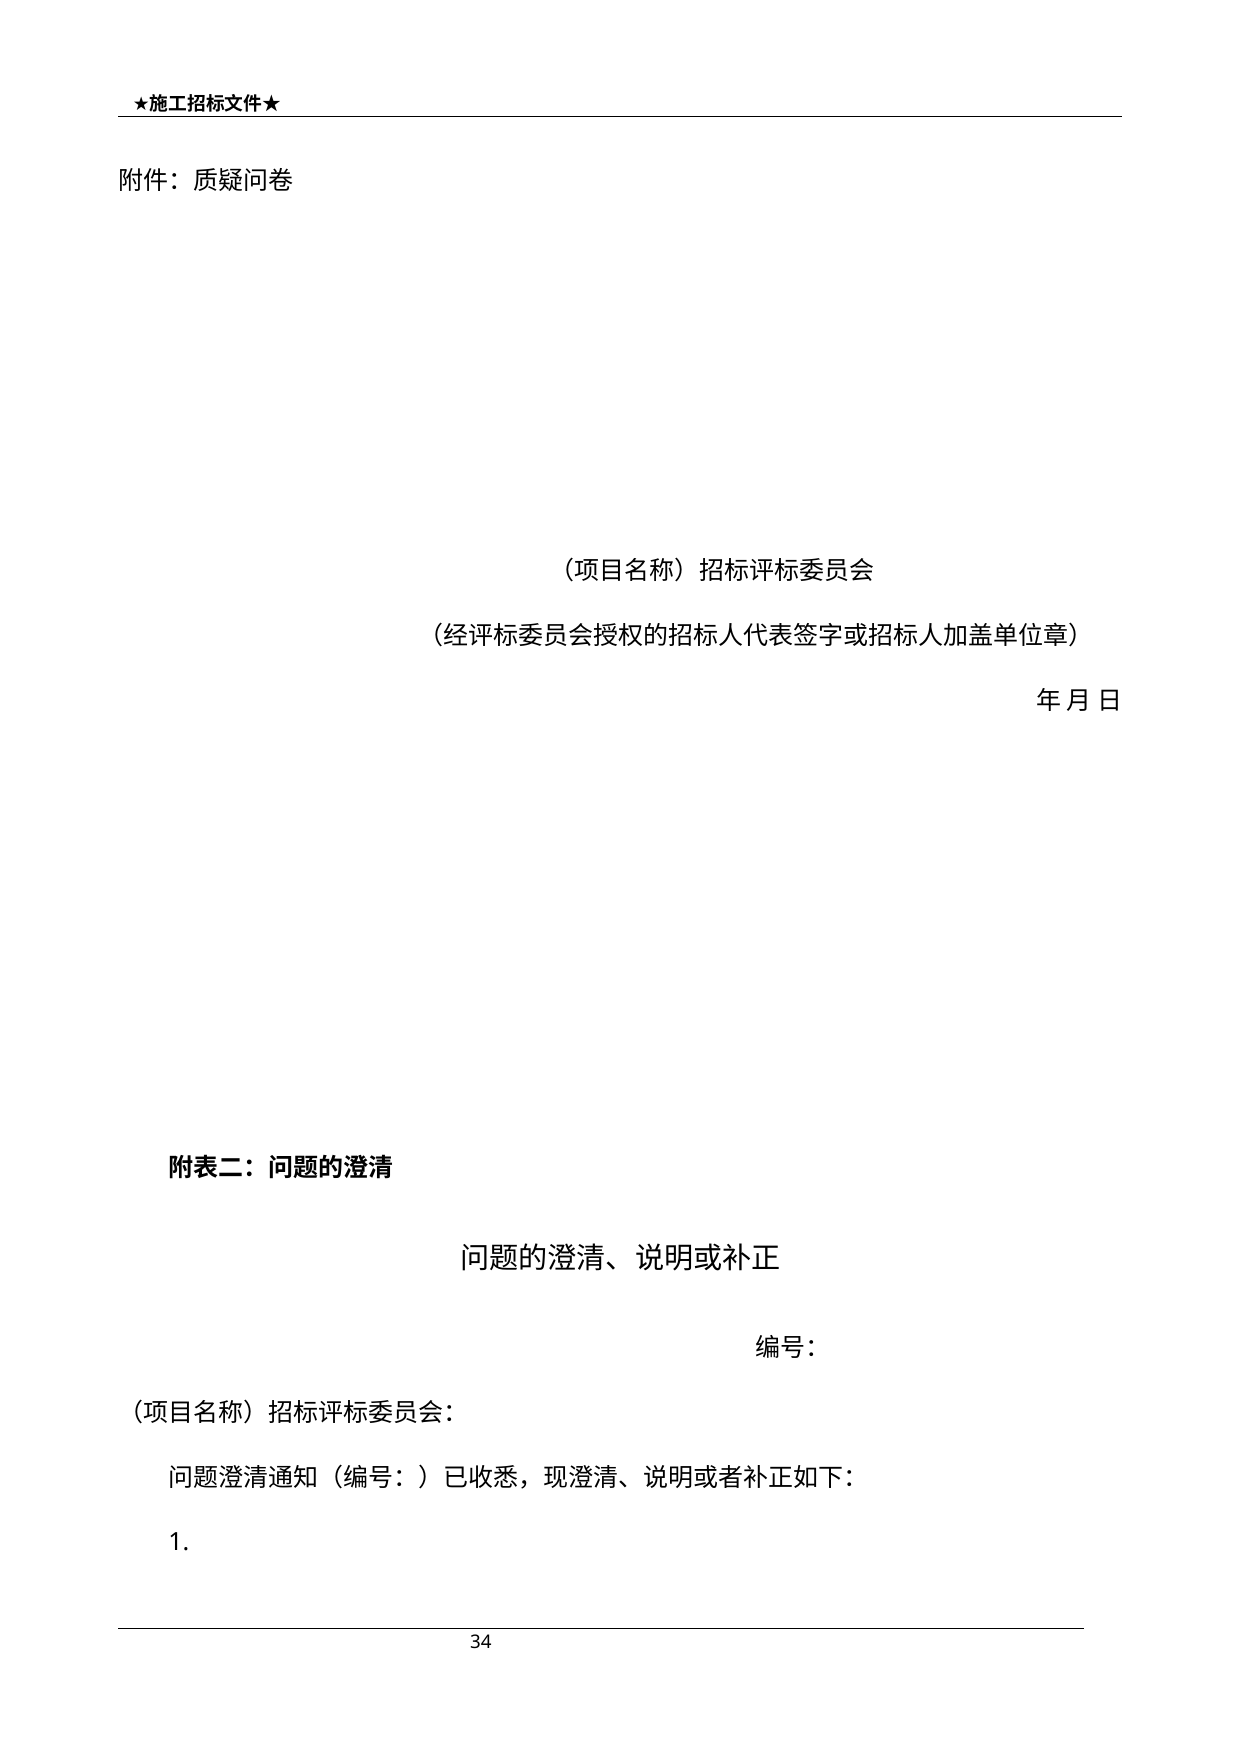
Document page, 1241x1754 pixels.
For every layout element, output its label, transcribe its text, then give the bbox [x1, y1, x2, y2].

text 问题澄清通知（编号：）已收悉，现澄清、说明或者补正如下： [118, 1443, 1122, 1508]
text 附表二：问题的澄清 [118, 1133, 1122, 1198]
text 1. [118, 1508, 1122, 1573]
text 问题的澄清、说明或补正 [118, 1223, 1122, 1288]
text 附件：质疑问卷 [118, 146, 1122, 211]
text （项目名称）招标评标委员会 [118, 536, 1122, 601]
text （项目名称）招标评标委员会： [118, 1378, 1122, 1443]
text 年 月 日 [118, 666, 1122, 731]
text （经评标委员会授权的招标人代表签字或招标人加盖单位章） [118, 601, 1122, 666]
text 编号： [118, 1313, 1122, 1378]
